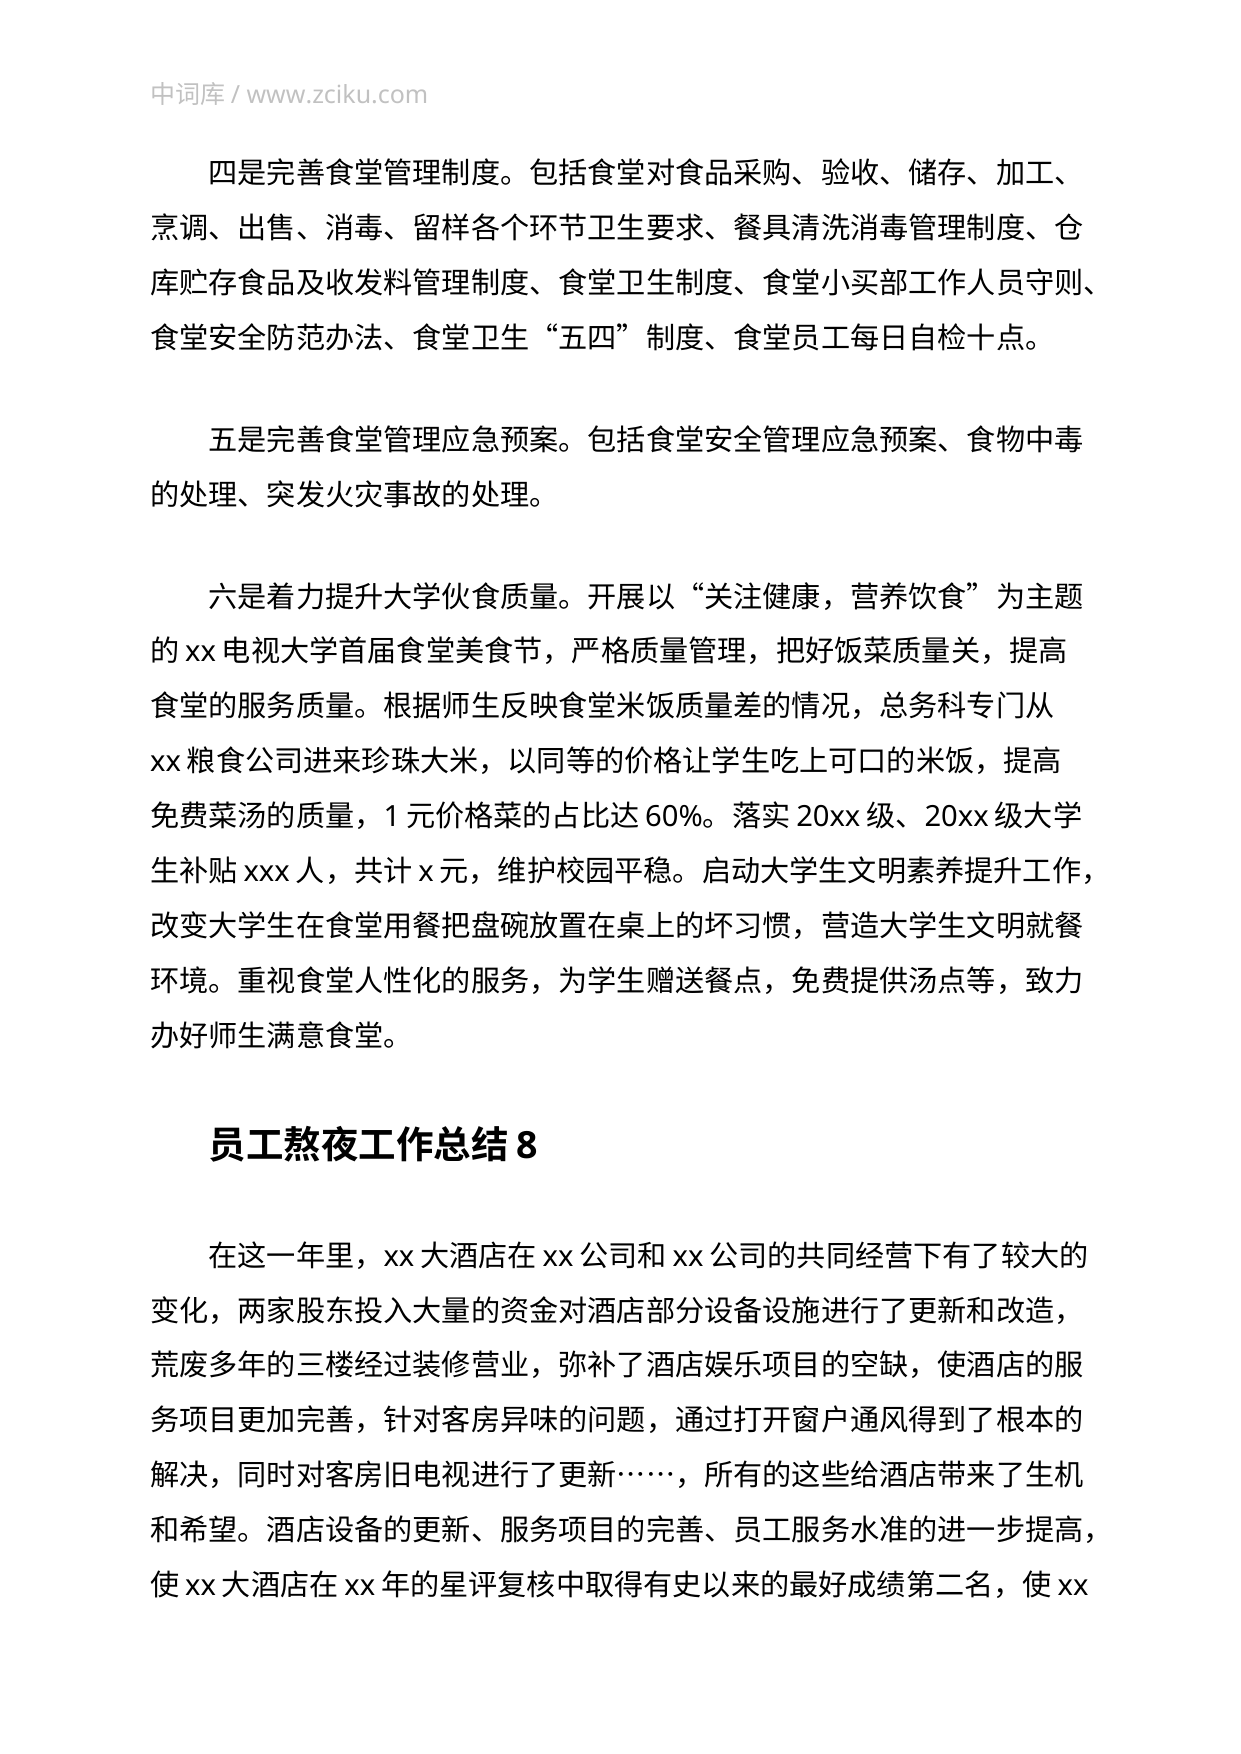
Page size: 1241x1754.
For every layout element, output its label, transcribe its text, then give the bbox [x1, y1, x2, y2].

text 六是着力提升大学伙食质量。开展以“关注健康，营养饮食”为主题的xx电视大学首届食堂美食节，严格质量管理，把好饭菜质量关，提高食堂的服务质量。根据师生反映食堂米饭质量差的情况，总务科专门从xx粮食公司进来珍珠大米，以同等的价格让学生吃上可口的米饭，提高免费菜汤的质量，1元价格菜的占比达60%。落实20xx级、20xx级大学生补贴xxx人，共计x元，维护校园平稳。启动大学生文明素养提升工作，改变大学生在食堂用餐把盘碗放置在桌上的坏习惯，营造大学生文明就餐环境。重视食堂人性化的服务，为学生赠送餐点，免费提供汤点等，致力办好师生满意食堂。 [150, 573, 1090, 1055]
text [150, 1232, 1090, 1604]
text 五是完善食堂管理应急预案。包括食堂安全管理应急预案、食物中毒的处理、突发火灾事故的处理。 [150, 416, 1090, 514]
text 四是完善食堂管理制度。包括食堂对食品采购、验收、储存、加工、烹调、出售、消毒、留样各个环节卫生要求、餐具清洗消毒管理制度、仓库贮存食品及收发料管理制度、食堂卫生制度、食堂小买部工作人员守则、食堂安全防范办法、食堂卫生“五四”制度、食堂员工每日自检十点。 [150, 150, 1090, 357]
text 员工熬夜工作总结8 [150, 1114, 1090, 1169]
